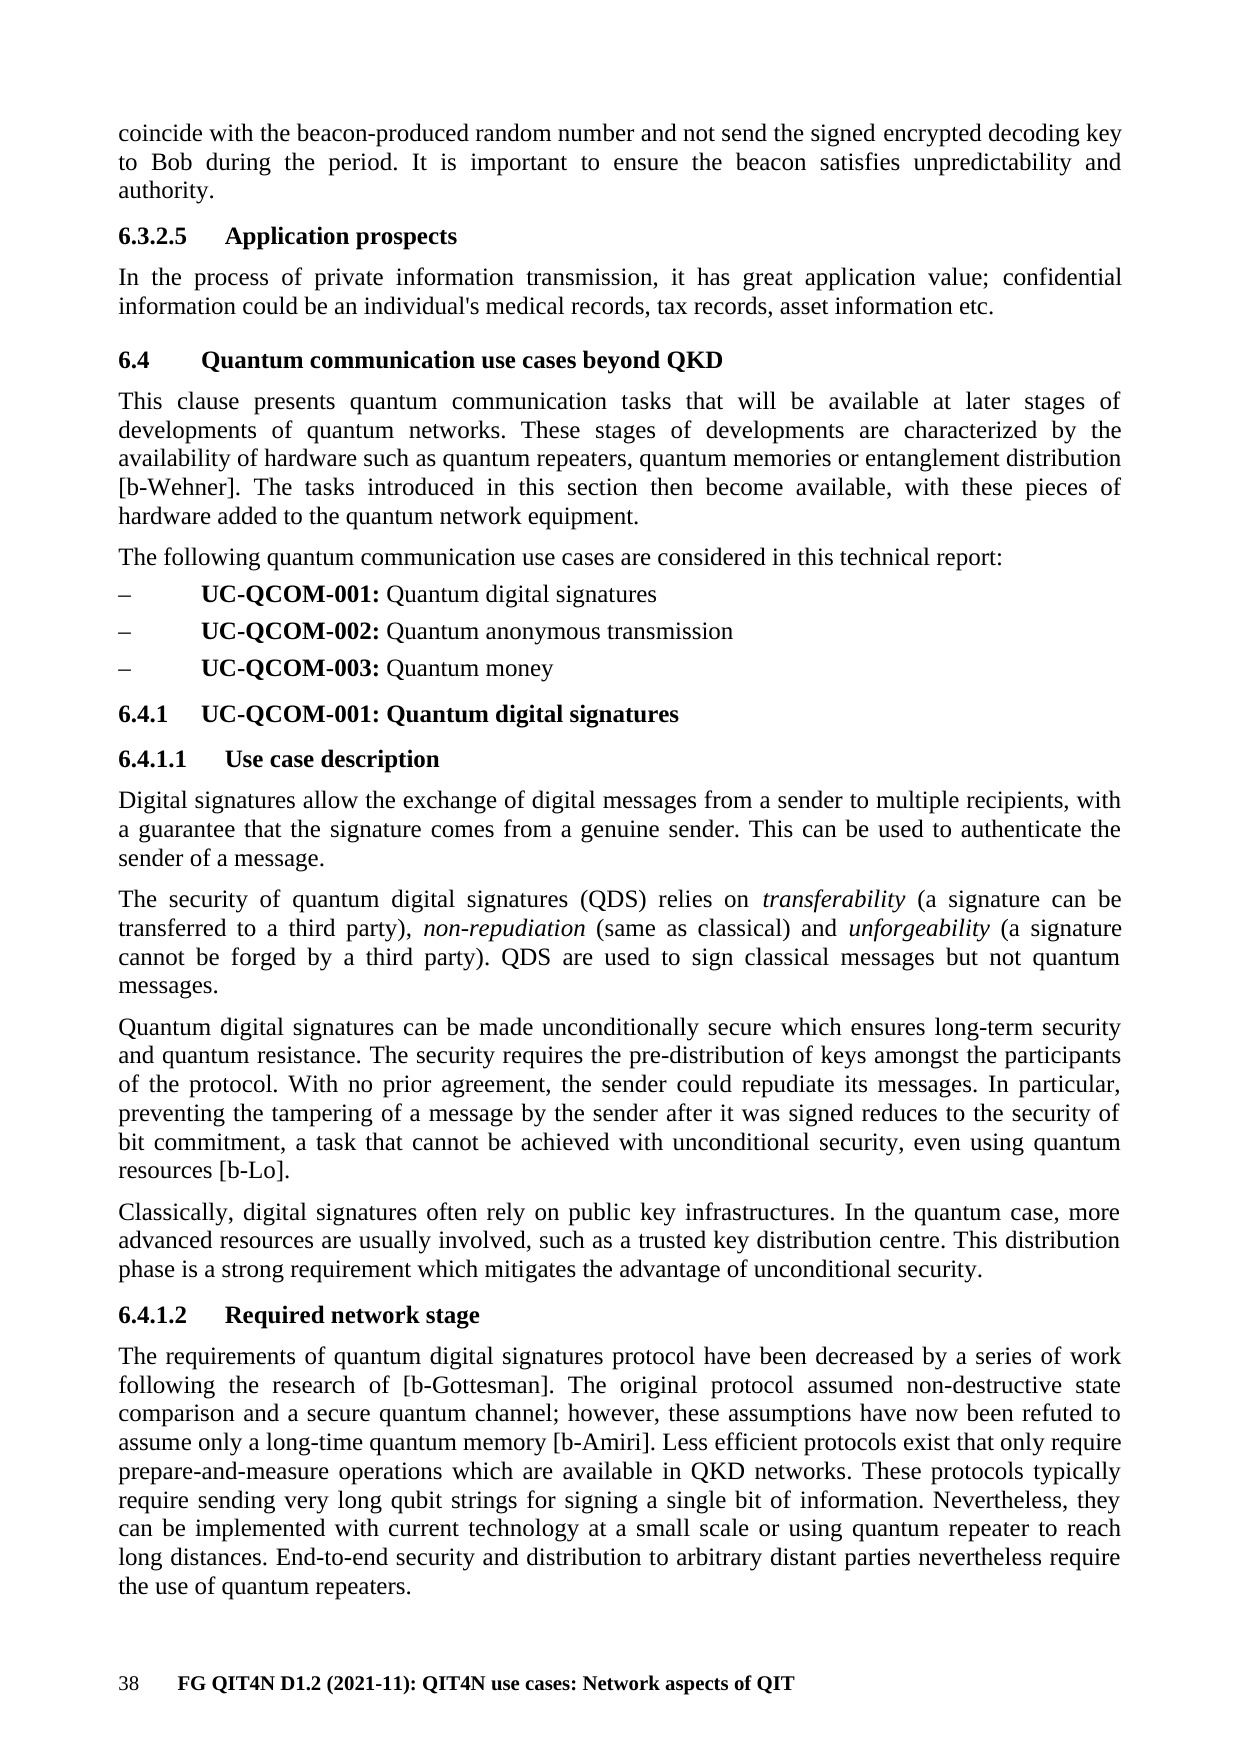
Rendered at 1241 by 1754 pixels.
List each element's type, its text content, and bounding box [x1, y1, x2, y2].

subtitle 6.4.1 UC-QCOM-001: Quantum digital signatures [118, 699, 1122, 728]
text The requirements of quantum digital signatures protocol have been decreased by a series of work following the research of [b-Gottesman]. The original protocol assumed non-destructive state comparison and a secure quantum channel; however, these assumptions have now been refuted to assume only a long-time quantum memory [b-Amiri]. Less efficient protocols exist that only require prepare-and-measure operations which are available in QKD networks. These protocols typically require sending very long qubit strings for signing a single bit of information. Nevertheless, they can be implemented with current technology at a small scale or using quantum repeater to reach long distances. End-to-end security and distribution to arbitrary distant parties nevertheless require the use of quantum repeaters. [118, 1341, 1122, 1600]
subtitle 6.3.2.5 Application prospects [118, 221, 1122, 250]
text In the process of private information transmission, it has great application value; confidential information could be an individual's medical records, tax records, asset information etc. [118, 262, 1122, 320]
text This clause presents quantum communication tasks that will be available at later stages of developments of quantum networks. These stages of developments are characterized by the availability of hardware such as quantum repeaters, quantum memories or entanglement distribution [b-Wehner]. The tasks introduced in this section then become available, with these pieces of hardware added to the quantum network equipment. [118, 386, 1122, 530]
text – UC-QCOM-001: Quantum digital signatures [118, 579, 1122, 608]
text The following quantum communication use cases are considered in this technical report: [118, 542, 1122, 571]
subtitle 6.4.1.2 Required network stage [118, 1300, 1122, 1328]
text Digital signatures allow the exchange of digital messages from a sender to multiple recipients, with a guarantee that the signature comes from a genuine sender. This can be used to authenticate the sender of a message. [118, 786, 1122, 872]
text – UC-QCOM-003: Quantum money [118, 653, 1122, 682]
subtitle 6.4 Quantum communication use cases beyond QKD [118, 345, 1122, 373]
text Classically, digital signatures often rely on public key infrastructures. In the quantum case, more advanced resources are usually involved, such as a trusted key distribution centre. This distribution phase is a strong requirement which mitigates the advantage of unconditional security. [118, 1197, 1122, 1283]
text The security of quantum digital signatures (QDS) relies on transferability (a signature can be transferred to a third party), non-repudiation (same as classical) and unforgeability (a signature cannot be forged by a third party). QDS are used to sign classical messages but not quantum messages. [118, 884, 1122, 999]
text Quantum digital signatures can be made unconditionally secure which ensures long-term security and quantum resistance. The security requires the pre-distribution of keys amongst the participants of the protocol. With no prior agreement, the sender could repudiate its messages. In particular, preventing the tampering of a message by the sender after it was signed reduces to the security of bit commitment, a task that cannot be achieved with unconditional security, even using quantum resources [b-Lo]. [118, 1012, 1122, 1184]
text – UC-QCOM-002: Quantum anonymous transmission [118, 616, 1122, 645]
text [118, 118, 1122, 204]
subtitle 6.4.1.1 Use case description [118, 744, 1122, 773]
